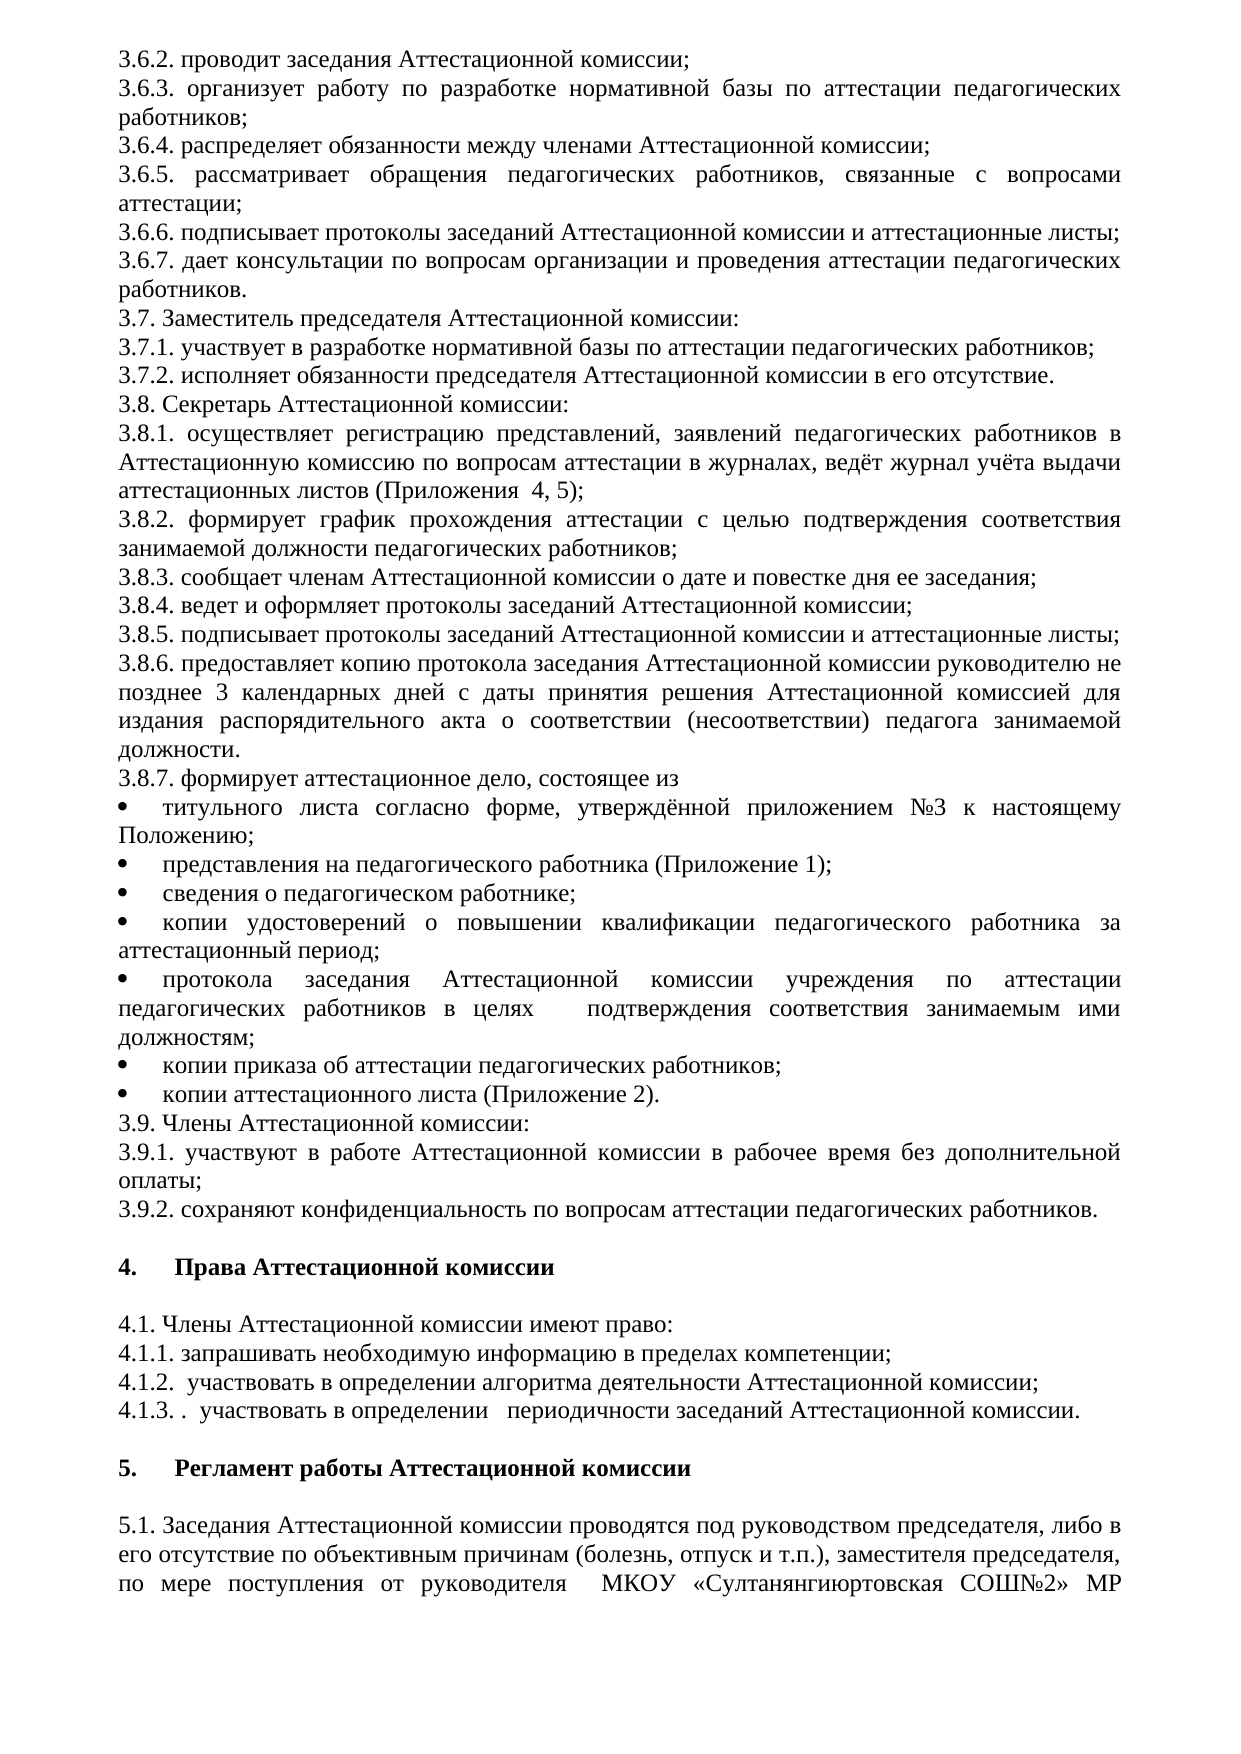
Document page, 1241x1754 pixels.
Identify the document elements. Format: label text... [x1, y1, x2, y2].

list копии удостоверений о повышении квалификации педагогического работника за аттестационный период; [118, 907, 1122, 964]
text 3.6.4. распределяет обязанности между членами Аттестационной комиссии; [118, 131, 1122, 159]
list Права Аттестационной комиссии [118, 1252, 1122, 1281]
list сведения о педагогическом работнике; [118, 878, 1122, 907]
text 3.8.6. предоставляет копию протокола заседания Аттестационной комиссии руководителю не позднее 3 календарных дней с даты принятия решения Аттестационной комиссией для издания распорядительного акта о соответствии (несоответствии) педагога занимаемой должности. [118, 648, 1122, 763]
list представления на педагогического работника (Приложение 1); [118, 849, 1122, 878]
text 3.8.5. подписывает протоколы заседаний Аттестационной комиссии и аттестационные листы; [118, 619, 1122, 648]
text 3.6.2. проводит заседания Аттестационной комиссии; [118, 44, 1122, 73]
text 3.7.1. участвует в разработке нормативной базы по аттестации педагогических работников; [118, 332, 1122, 361]
list титульного листа согласно форме, утверждённой приложением №3 к настоящему Положению; [118, 792, 1122, 849]
text 3.6.7. дает консультации по вопросам организации и проведения аттестации педагогических работников. [118, 246, 1122, 303]
text 3.6.3. организует работу по разработке нормативной базы по аттестации педагогических работников; [118, 73, 1122, 131]
text 3.8.3. сообщает членам Аттестационной комиссии о дате и повестке дня ее заседания; [118, 562, 1122, 591]
text 3.7.2. исполняет обязанности председателя Аттестационной комиссии в его отсутствие. [118, 361, 1122, 389]
text 4.1.3. . участвовать в определении периодичности заседаний Аттестационной комиссии. [118, 1396, 1122, 1424]
text 3.8.7. формирует аттестационное дело, состоящее из [118, 763, 1122, 792]
text 3.8.4. ведет и оформляет протоколы заседаний Аттестационной комиссии; [118, 591, 1122, 619]
list копии аттестационного листа (Приложение 2). [118, 1079, 1122, 1108]
text 3.6.5. рассматривает обращения педагогических работников, связанные с вопросами аттестации; [118, 159, 1122, 217]
text 4.1.2. участвовать в определении алгоритма деятельности Аттестационной комиссии; [118, 1367, 1122, 1396]
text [118, 1511, 1122, 1597]
list протокола заседания Аттестационной комиссии учреждения по аттестации педагогических работников в целях подтверждения соответствия занимаемым ими должностям; [118, 964, 1122, 1051]
text 3.8.1. осуществляет регистрацию представлений, заявлений педагогических работников в Аттестационную комиссию по вопросам аттестации в журналах, ведёт журнал учёта выдачи аттестационных листов (Приложения 4, 5); [118, 418, 1122, 504]
text 4.1.1. запрашивать необходимую информацию в пределах компетенции; [118, 1338, 1122, 1367]
list копии приказа об аттестации педагогических работников; [118, 1051, 1122, 1079]
text 3.9.2. сохраняют конфиденциальность по вопросам аттестации педагогических работников. [118, 1194, 1122, 1223]
text 3.7. Заместитель председателя Аттестационной комиссии: [118, 303, 1122, 332]
text 3.9. Члены Аттестационной комиссии: [118, 1108, 1122, 1137]
text 3.6.6. подписывает протоколы заседаний Аттестационной комиссии и аттестационные листы; [118, 217, 1122, 246]
text 3.8. Секретарь Аттестационной комиссии: [118, 389, 1122, 418]
text 4.1. Члены Аттестационной комиссии имеют право: [118, 1309, 1122, 1338]
text 3.9.1. участвуют в работе Аттестационной комиссии в рабочее время без дополнительной оплаты; [118, 1137, 1122, 1194]
list Регламент работы Аттестационной комиссии [118, 1453, 1122, 1482]
text 3.8.2. формирует график прохождения аттестации с целью подтверждения соответствия занимаемой должности педагогических работников; [118, 504, 1122, 562]
